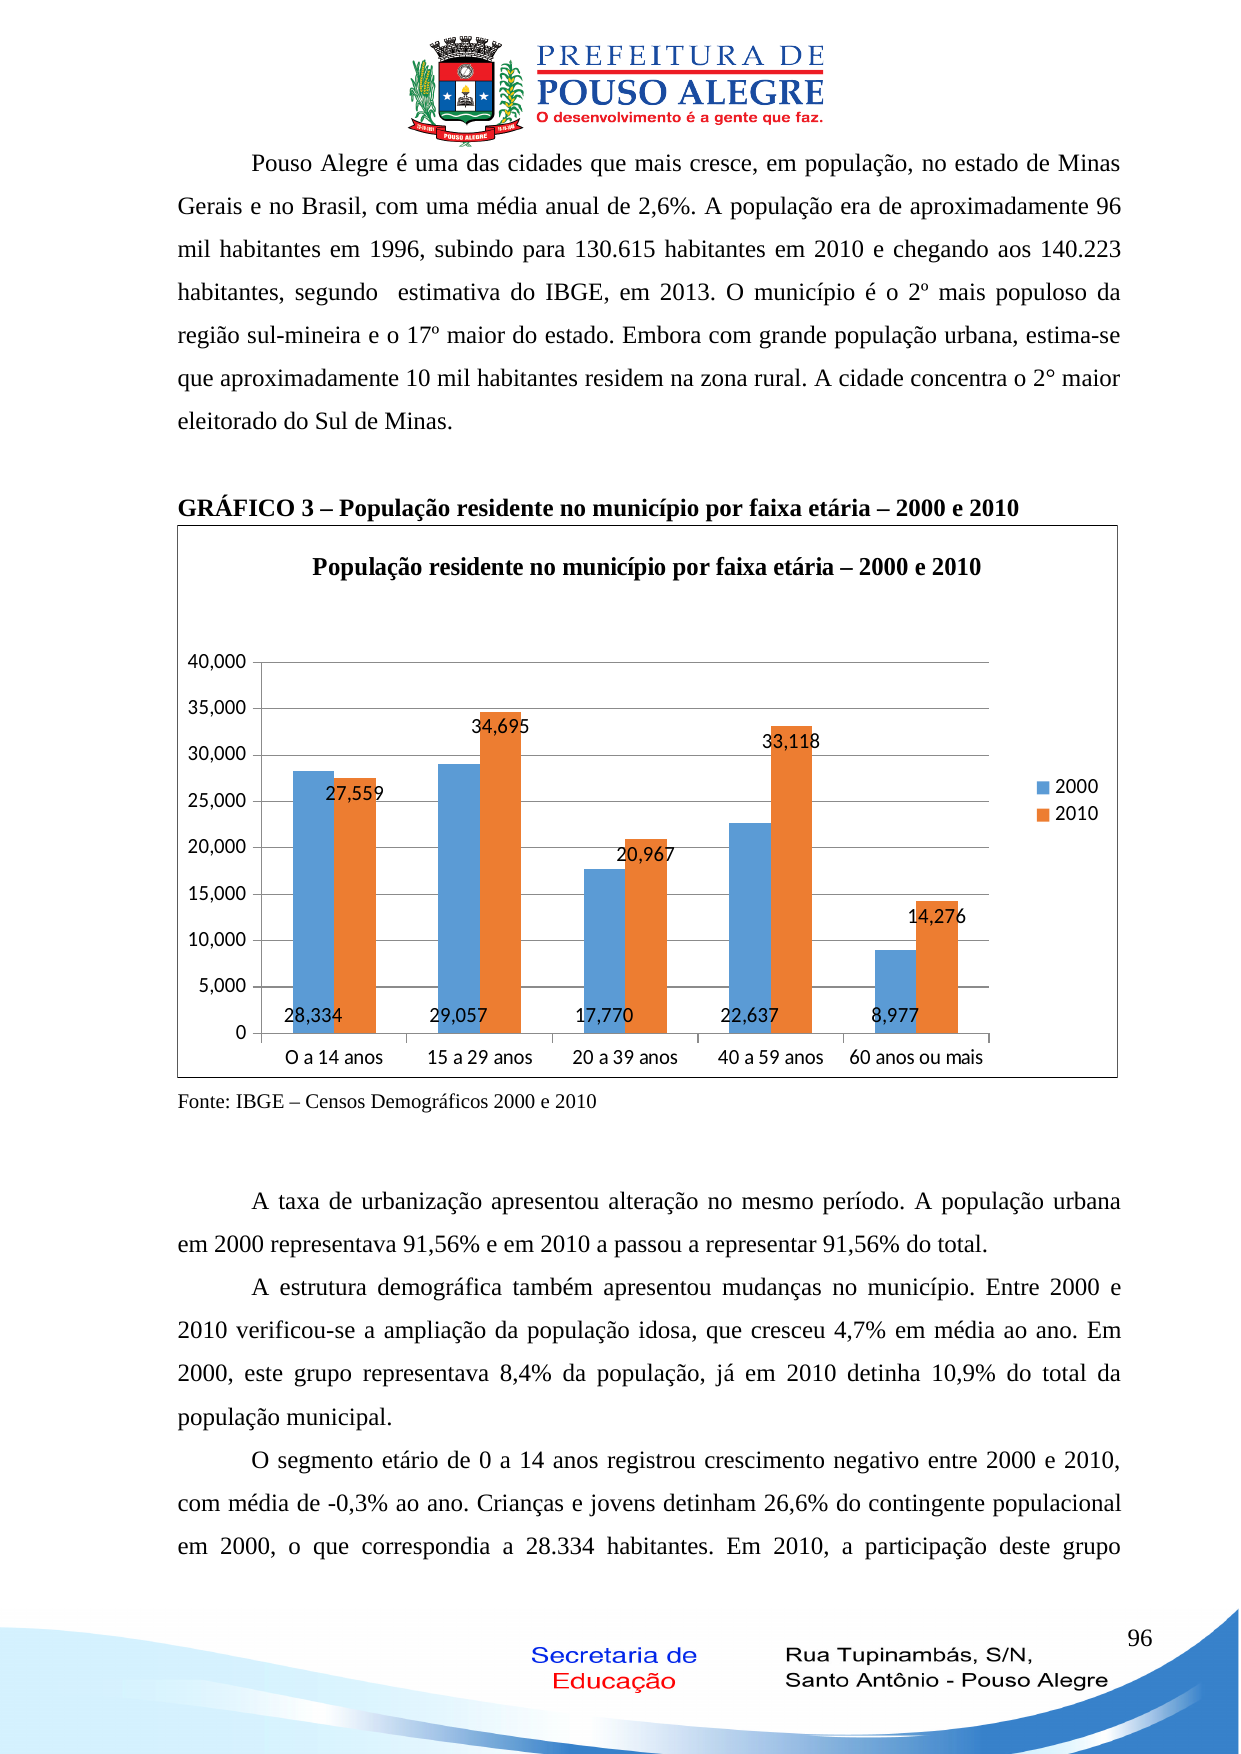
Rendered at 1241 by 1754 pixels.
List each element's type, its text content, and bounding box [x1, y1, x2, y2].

text Pouso Alegre é uma das cidades que mais cresce, em população, no estado de Minas Gerais e no Brasil, com uma média anual de 2,6%. A população era de aproximadamente 96 mil habitantes em 1996, subindo para 130.615 habitantes em 2010 e chegando aos 140.223 habitantes, segundo estimativa do IBGE, em 2013. O município é o 2º mais populoso da região sul-mineira e o 17º maior do estado. Embora com grande população urbana, estima-se que aproximadamente 10 mil habitantes residem na zona rural. A cidade concentra o 2° maior eleitorado do Sul de Minas. [177, 148, 1122, 435]
text A estrutura demográfica também apresentou mudanças no município. Entre 2000 e 2010 verificou-se a ampliação da população idosa, que cresceu 4,7% em média ao ano. Em 2000, este grupo representava 8,4% da população, já em 2010 detinha 10,9% do total da população municipal. [177, 1272, 1122, 1430]
text A taxa de urbanização apresentou alteração no mesmo período. A população urbana em 2000 representava 91,56% e em 2010 a passou a representar 91,56% do total. [177, 1186, 1122, 1258]
text Fonte: IBGE – Censos Demográficos 2000 e 2010 [177, 1089, 1171, 1113]
picture [0, 1608, 1239, 1754]
text GRÁFICO 3 – População residente no município por faixa etária – 2000 e 2010 [177, 493, 1125, 521]
picture [402, 35, 824, 148]
